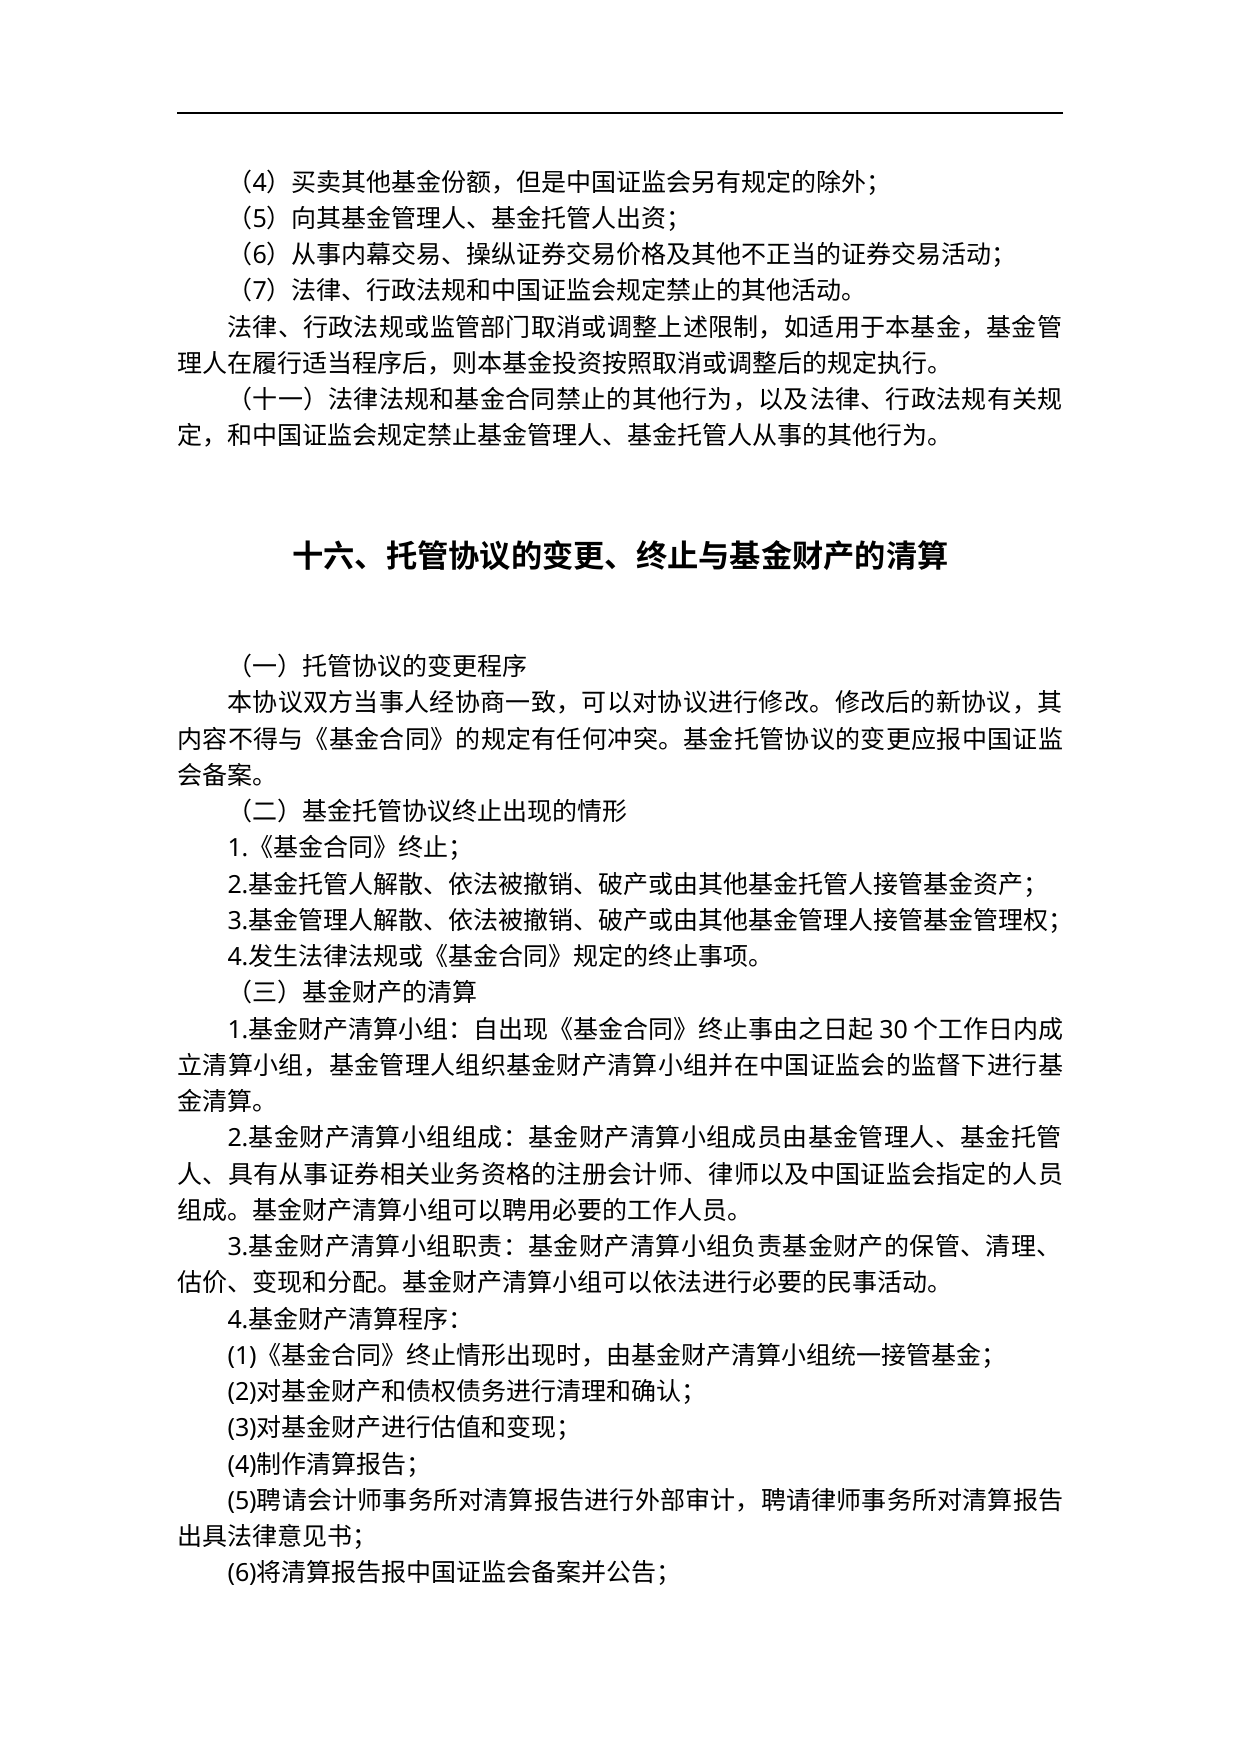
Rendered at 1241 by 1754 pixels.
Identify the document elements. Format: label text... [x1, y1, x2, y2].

text (1)《基金合同》终止情形出现时，由基金财产清算小组统一接管基金； [177, 1335, 1063, 1372]
text 本协议双方当事人经协商一致，可以对协议进行修改。修改后的新协议，其内容不得与《基金合同》的规定有任何冲突。基金托管协议的变更应报中国证监会备案。 [177, 683, 1063, 792]
text 2.基金财产清算小组组成：基金财产清算小组成员由基金管理人、基金托管人、具有从事证券相关业务资格的注册会计师、律师以及中国证监会指定的人员组成。基金财产清算小组可以聘用必要的工作人员。 [177, 1118, 1063, 1227]
text (3)对基金财产进行估值和变现； [177, 1408, 1063, 1444]
text 1.《基金合同》终止； [177, 828, 1063, 864]
text （6）从事内幕交易、操纵证券交易价格及其他不正当的证券交易活动； [177, 234, 1063, 271]
text （三）基金财产的清算 [177, 973, 1063, 1009]
text 1.基金财产清算小组：自出现《基金合同》终止事由之日起30个工作日内成立清算小组，基金管理人组织基金财产清算小组并在中国证监会的监督下进行基金清算。 [177, 1009, 1063, 1118]
text （5）向其基金管理人、基金托管人出资； [177, 198, 1063, 234]
text (2)对基金财产和债权债务进行清理和确认； [177, 1372, 1063, 1408]
text （4）买卖其他基金份额，但是中国证监会另有规定的除外； [177, 162, 1063, 198]
text (4)制作清算报告； [177, 1444, 1063, 1480]
text (5)聘请会计师事务所对清算报告进行外部审计，聘请律师事务所对清算报告出具法律意见书； [177, 1480, 1063, 1553]
text 法律、行政法规或监管部门取消或调整上述限制，如适用于本基金，基金管理人在履行适当程序后，则本基金投资按照取消或调整后的规定执行。 [177, 307, 1063, 379]
text 3.基金管理人解散、依法被撤销、破产或由其他基金管理人接管基金管理权； [177, 900, 1063, 937]
text （一）托管协议的变更程序 [177, 647, 1063, 683]
subtitle 十六、托管协议的变更、终止与基金财产的清算 [177, 522, 1063, 587]
text 3.基金财产清算小组职责：基金财产清算小组负责基金财产的保管、清理、估价、变现和分配。基金财产清算小组可以依法进行必要的民事活动。 [177, 1227, 1063, 1299]
text 2.基金托管人解散、依法被撤销、破产或由其他基金托管人接管基金资产； [177, 864, 1063, 900]
text (6)将清算报告报中国证监会备案并公告； [177, 1553, 1063, 1589]
text （二）基金托管协议终止出现的情形 [177, 792, 1063, 828]
text （7）法律、行政法规和中国证监会规定禁止的其他活动。 [177, 271, 1063, 307]
text 4.基金财产清算程序： [177, 1299, 1063, 1335]
text （十一）法律法规和基金合同禁止的其他行为，以及法律、行政法规有关规定，和中国证监会规定禁止基金管理人、基金托管人从事的其他行为。 [177, 379, 1063, 452]
text 4.发生法律法规或《基金合同》规定的终止事项。 [177, 937, 1063, 973]
